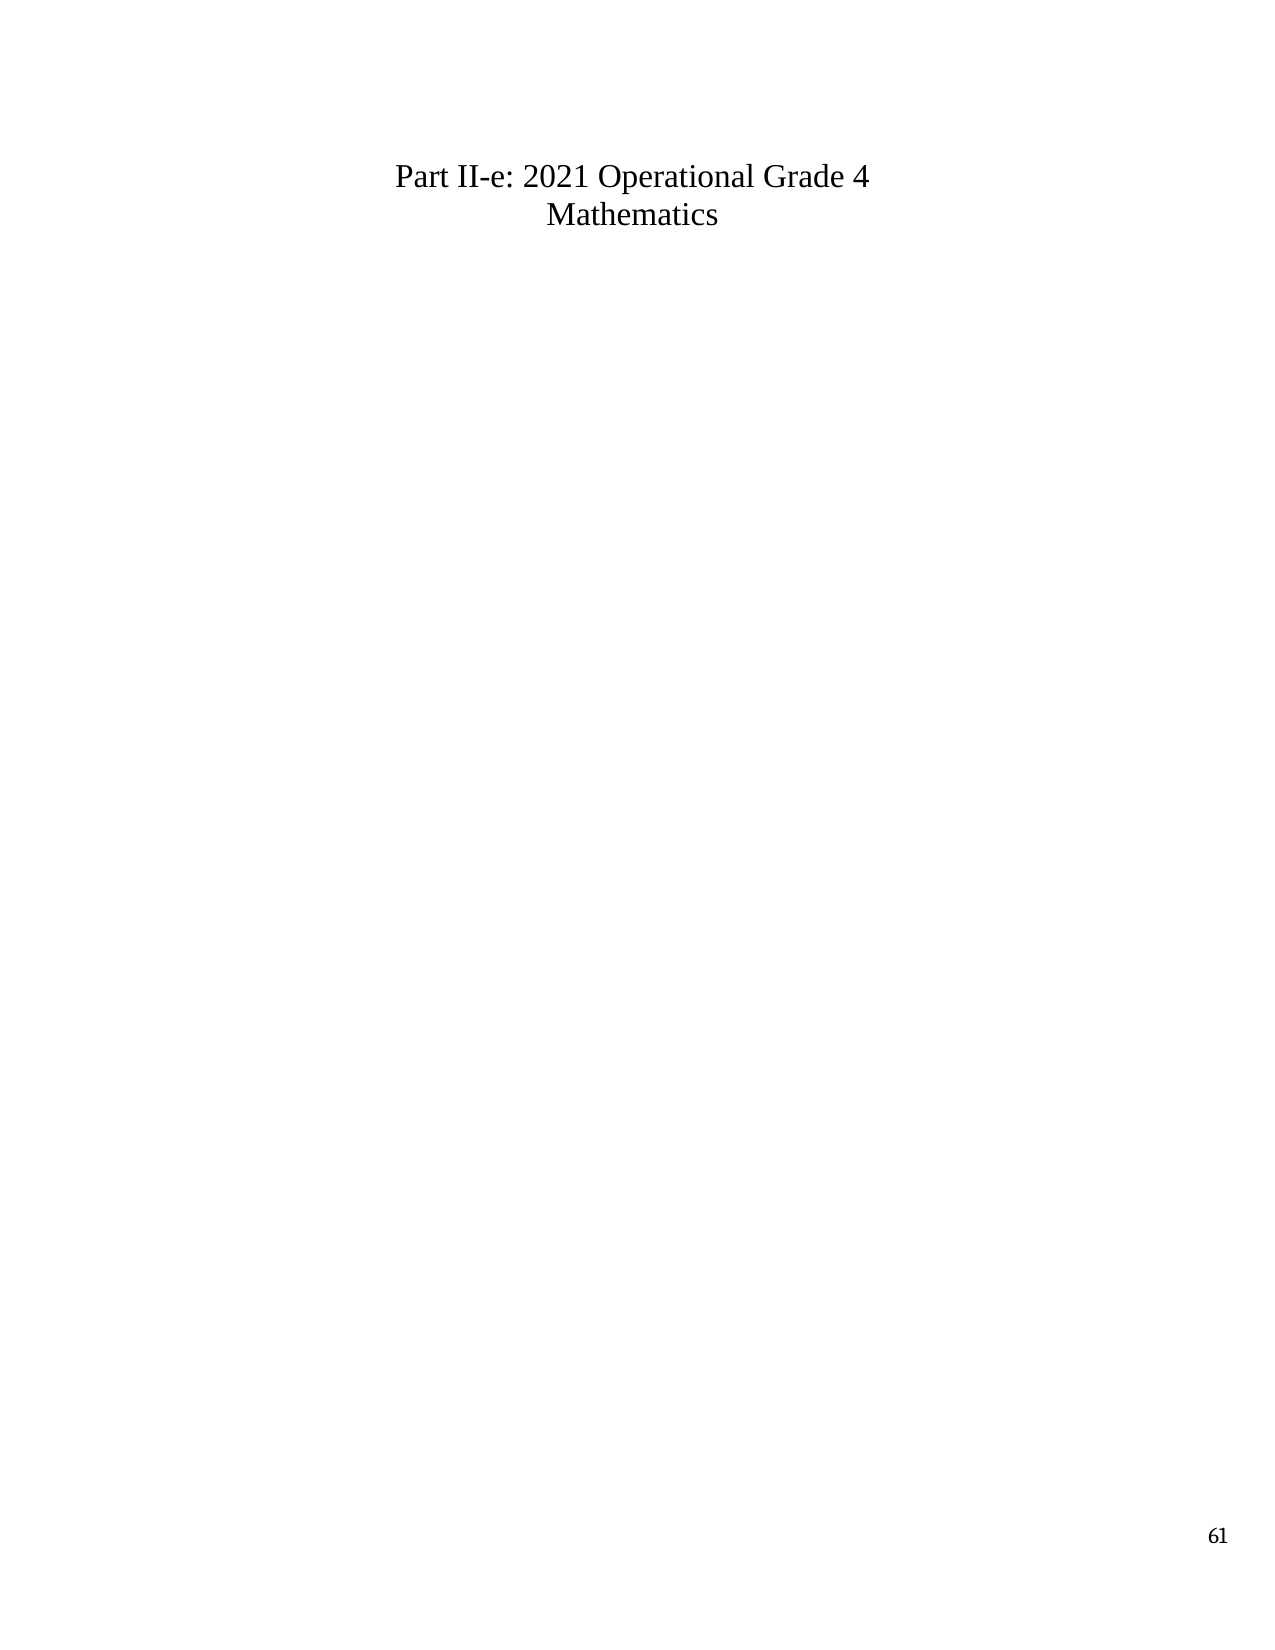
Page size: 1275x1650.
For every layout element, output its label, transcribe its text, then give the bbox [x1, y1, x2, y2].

subtitle Part II-e: 2021 Operational Grade 4 Mathematics [327, 156, 938, 233]
